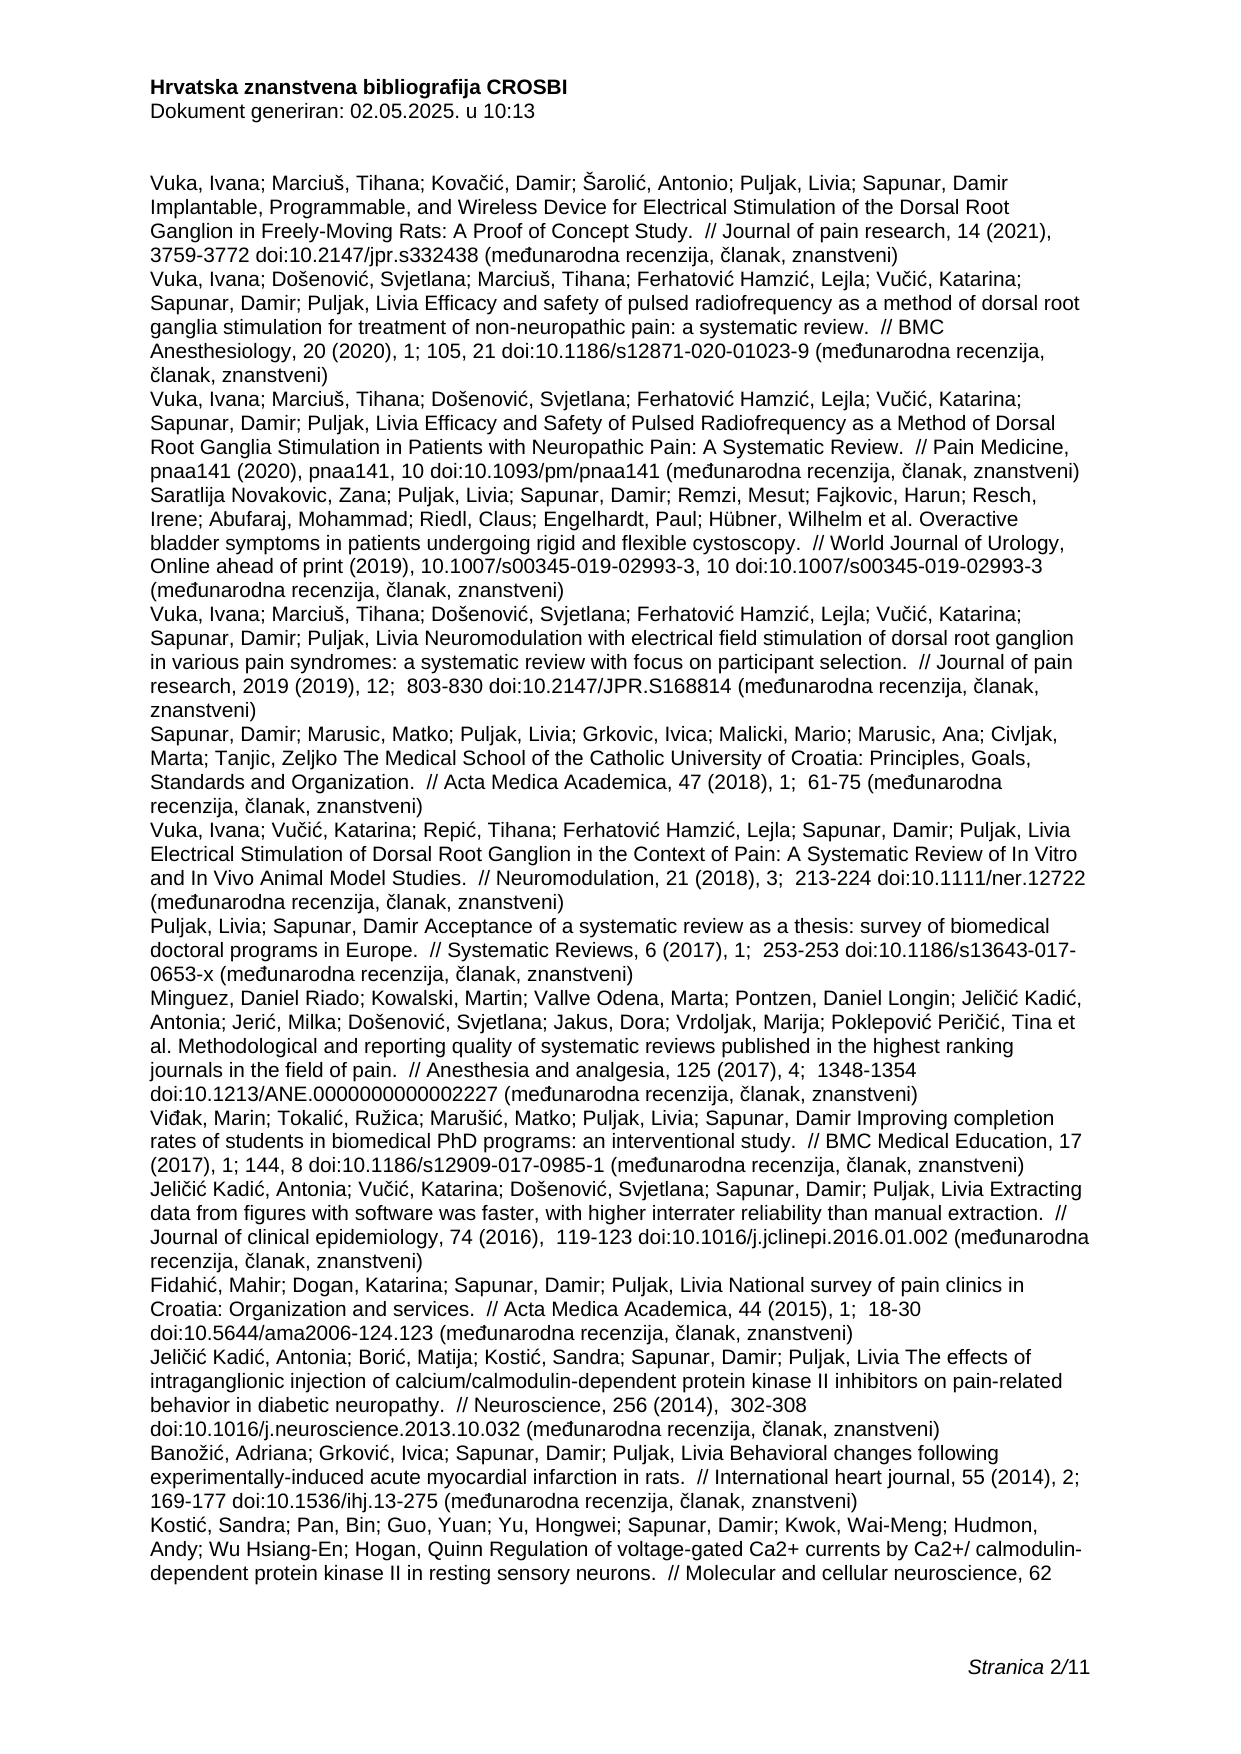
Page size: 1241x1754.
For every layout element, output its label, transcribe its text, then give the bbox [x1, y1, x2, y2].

text Fidahić, Mahir; Dogan, Katarina; Sapunar, Damir; Puljak, Livia [150, 1273, 1090, 1345]
text Saratlija Novakovic, Zana; Puljak, Livia; Sapunar, Damir; Remzi, Mesut; Fajkovic, Harun; Resch, Irene; Abufaraj, Mohammad; Riedl, Claus; Engelhardt, Paul; Hübner, Wilhelm et al. [150, 482, 1090, 602]
text Vuka, Ivana; Marciuš, Tihana; Kovačić, Damir; Šarolić, Antonio; Puljak, Livia; Sapunar, Damir [150, 171, 1090, 267]
text Jeličić Kadić, Antonia; Vučić, Katarina; Došenović, Svjetlana; Sapunar, Damir; Puljak, Livia [150, 1177, 1090, 1273]
text Vuka, Ivana; Vučić, Katarina; Repić, Tihana; Ferhatović Hamzić, Lejla; Sapunar, Damir; Puljak, Livia [150, 818, 1090, 914]
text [150, 1513, 1090, 1584]
text Vuka, Ivana; Marciuš, Tihana; Došenović, Svjetlana; Ferhatović Hamzić, Lejla; Vučić, Katarina; Sapunar, Damir; Puljak, Livia [150, 387, 1090, 482]
text Viđak, Marin; Tokalić, Ružica; Marušić, Matko; Puljak, Livia; Sapunar, Damir [150, 1105, 1090, 1177]
text Puljak, Livia; Sapunar, Damir [150, 914, 1090, 986]
text Banožić, Adriana; Grković, Ivica; Sapunar, Damir; Puljak, Livia [150, 1441, 1090, 1513]
text Vuka, Ivana; Marciuš, Tihana; Došenović, Svjetlana; Ferhatović Hamzić, Lejla; Vučić, Katarina; Sapunar, Damir; Puljak, Livia [150, 602, 1090, 722]
text Jeličić Kadić, Antonia; Borić, Matija; Kostić, Sandra; Sapunar, Damir; Puljak, Livia [150, 1345, 1090, 1441]
text Vuka, Ivana; Došenović, Svjetlana; Marciuš, Tihana; Ferhatović Hamzić, Lejla; Vučić, Katarina; Sapunar, Damir; Puljak, Livia [150, 267, 1090, 387]
text Sapunar, Damir; Marusic, Matko; Puljak, Livia; Grkovic, Ivica; Malicki, Mario; Marusic, Ana; Civljak, Marta; Tanjic, Zeljko [150, 722, 1090, 818]
text Minguez, Daniel Riado; Kowalski, Martin; Vallve Odena, Marta; Pontzen, Daniel Longin; Jeličić Kadić, Antonia; Jerić, Milka; Došenović, Svjetlana; Jakus, Dora; Vrdoljak, Marija; Poklepović Peričić, Tina et al. [150, 986, 1090, 1105]
